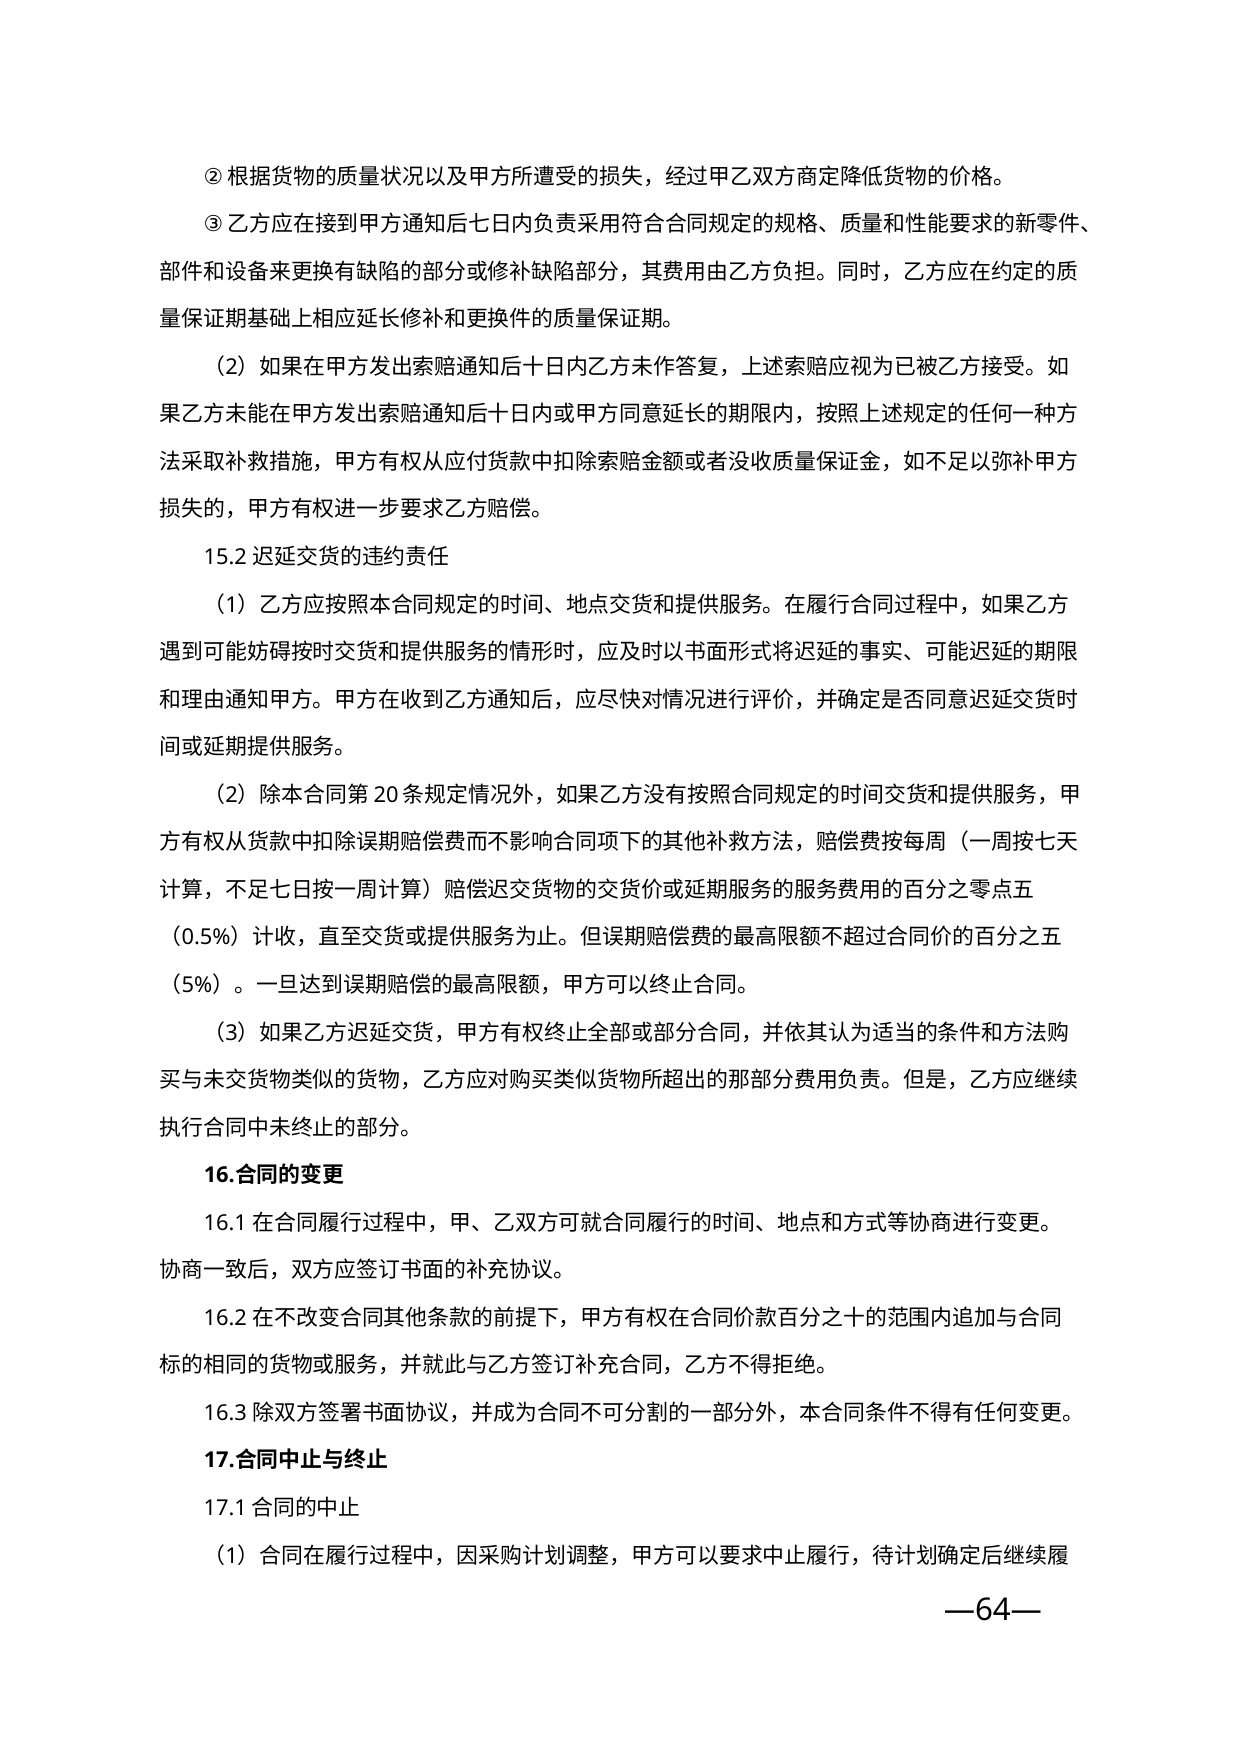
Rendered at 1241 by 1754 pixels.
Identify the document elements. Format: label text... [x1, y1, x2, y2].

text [159, 1538, 1081, 1569]
text （3）如果乙方迟延交货，甲方有权终止全部或部分合同，并依其认为适当的条件和方法购买与未交货物类似的货物，乙方应对购买类似货物所超出的那部分费用负责。但是，乙方应继续执行合同中未终止的部分。 [159, 1014, 1081, 1141]
text 16.1 在合同履行过程中，甲、乙双方可就合同履行的时间、地点和方式等协商进行变更。协商一致后，双方应签订书面的补充协议。 [159, 1205, 1081, 1284]
text 17.1合同的中止 [159, 1490, 1081, 1522]
text 17.合同中止与终止 [159, 1442, 1081, 1474]
text ②根据货物的质量状况以及甲方所遭受的损失，经过甲乙双方商定降低货物的价格。 [159, 159, 1081, 190]
text 16.合同的变更 [159, 1157, 1081, 1189]
text ③乙方应在接到甲方通知后七日内负责采用符合合同规定的规格、质量和性能要求的新零件、部件和设备来更换有缺陷的部分或修补缺陷部分，其费用由乙方负担。同时，乙方应在约定的质量保证期基础上相应延长修补和更换件的质量保证期。 [159, 206, 1081, 333]
text （2）如果在甲方发出索赔通知后十日内乙方未作答复，上述索赔应视为已被乙方接受。如果乙方未能在甲方发出索赔通知后十日内或甲方同意延长的期限内，按照上述规定的任何一种方法采取补救措施，甲方有权从应付货款中扣除索赔金额或者没收质量保证金，如不足以弥补甲方损失的，甲方有权进一步要求乙方赔偿。 [159, 349, 1081, 523]
text 15.2 迟延交货的违约责任 [159, 539, 1081, 571]
text 16.2 在不改变合同其他条款的前提下，甲方有权在合同价款百分之十的范围内追加与合同标的相同的货物或服务，并就此与乙方签订补充合同，乙方不得拒绝。 [159, 1300, 1081, 1379]
text 16.3 除双方签署书面协议，并成为合同不可分割的一部分外，本合同条件不得有任何变更。 [159, 1395, 1081, 1427]
text （2）除本合同第20条规定情况外，如果乙方没有按照合同规定的时间交货和提供服务，甲方有权从货款中扣除误期赔偿费而不影响合同项下的其他补救方法，赔偿费按每周（一周按七天计算，不足七日按一周计算）赔偿迟交货物的交货价或延期服务的服务费用的百分之零点五（0.5%）计收，直至交货或提供服务为止。但误期赔偿费的最高限额不超过合同价的百分之五（5%）。一旦达到误期赔偿的最高限额，甲方可以终止合同。 [159, 777, 1081, 999]
text （1）乙方应按照本合同规定的时间、地点交货和提供服务。在履行合同过程中，如果乙方遇到可能妨碍按时交货和提供服务的情形时，应及时以书面形式将迟延的事实、可能迟延的期限和理由通知甲方。甲方在收到乙方通知后，应尽快对情况进行评价，并确定是否同意迟延交货时间或延期提供服务。 [159, 587, 1081, 761]
